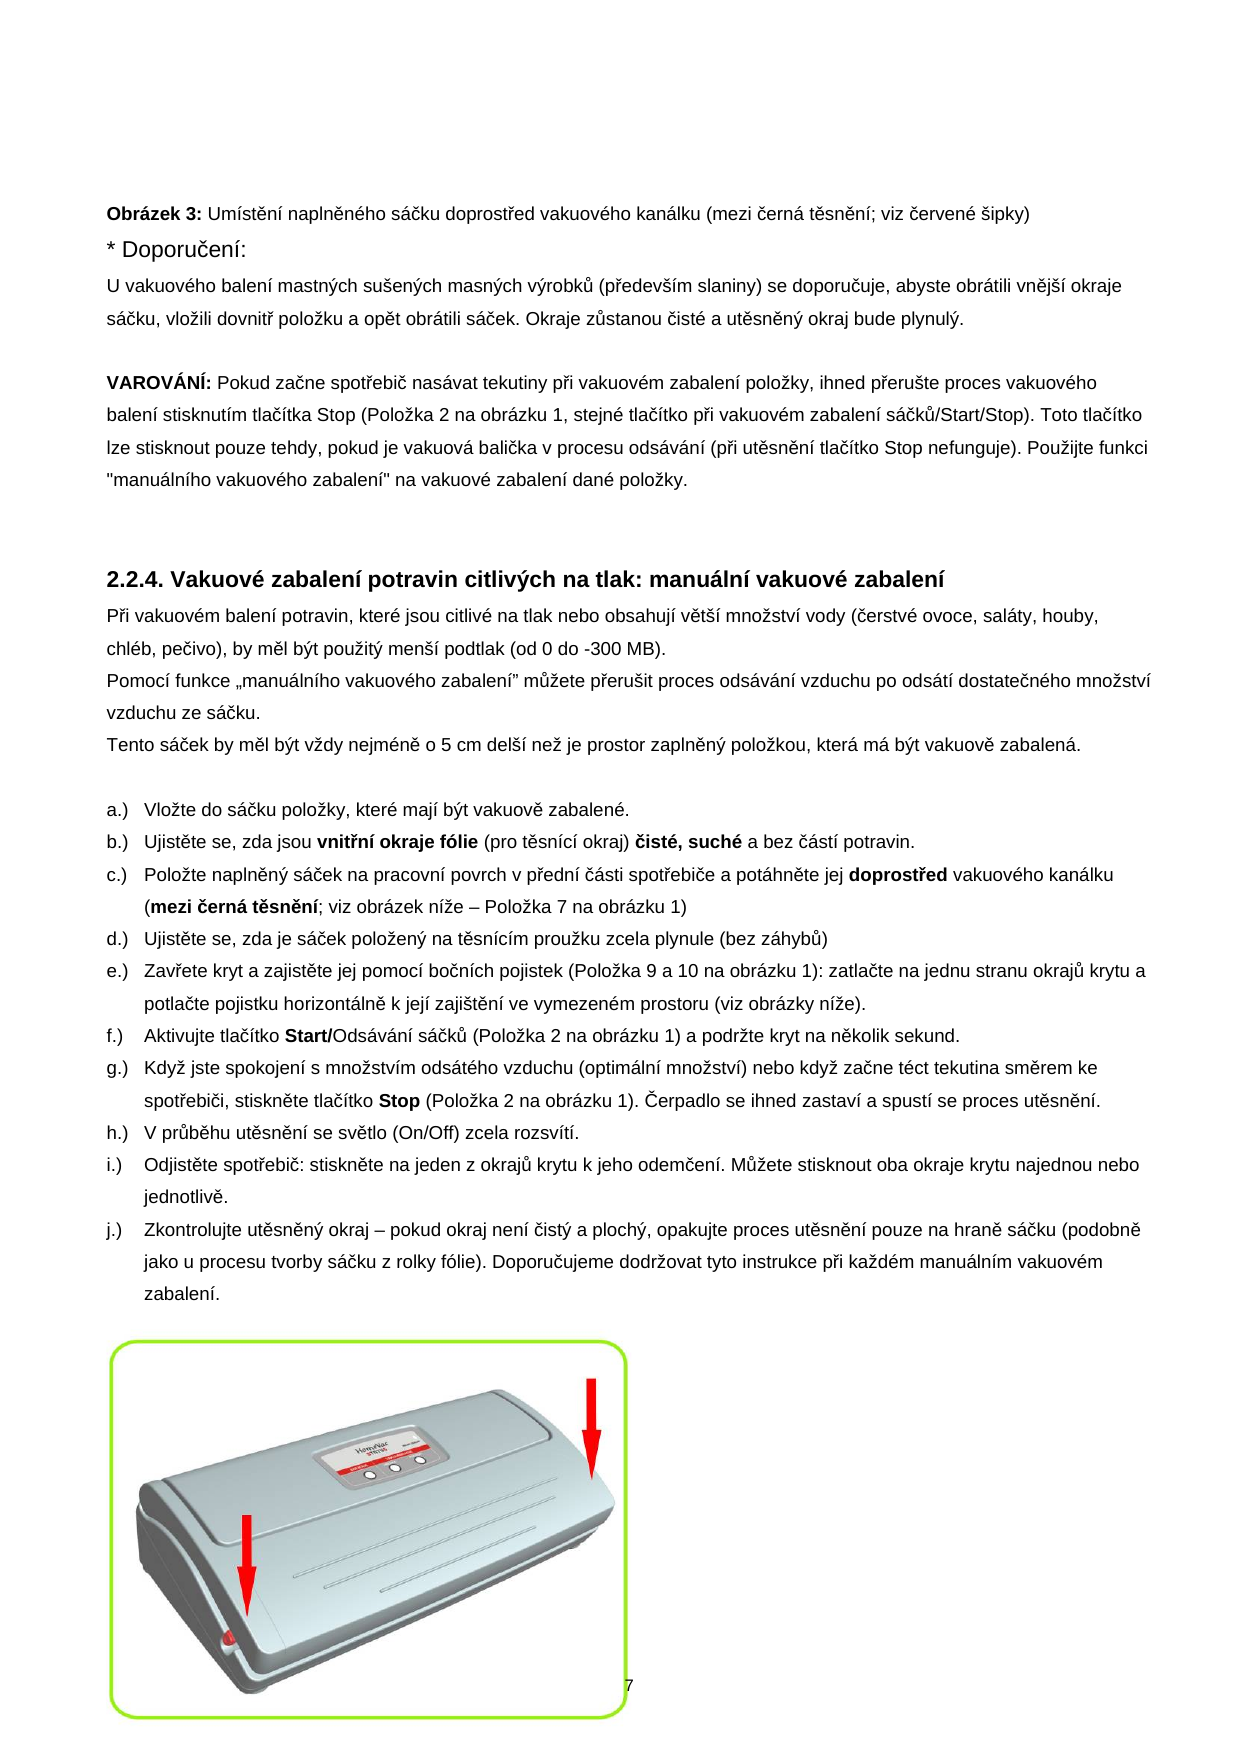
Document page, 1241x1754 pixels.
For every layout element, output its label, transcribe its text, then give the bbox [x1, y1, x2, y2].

text 2.2.4. Vakuové zabalení potravin citlivých na tlak: manuální vakuové zabalení [106, 566, 1152, 592]
list V průběhu utěsnění se světlo (On/Off) zcela rozsvítí. [106, 1122, 1152, 1143]
list Zavřete kryt a zajistěte jej pomocí bočních pojistek (Položka 9 a 10 na obrázku 1): zatlačte na jednu stranu okrajů krytu a potlačte pojistku horizontálně k její zajištění ve vymezeném prostoru (viz obrázky níže). [106, 960, 1152, 1014]
list Odjistěte spotřebič: stiskněte na jeden z okrajů krytu k jeho odemčení. Můžete stisknout oba okraje krytu najednou nebo jednotlivě. [106, 1154, 1152, 1208]
list Zkontrolujte utěsněný okraj – pokud okraj není čistý a plochý, opakujte proces utěsnění pouze na hraně sáčku (podobně jako u procesu tvorby sáčku z rolky fólie). Doporučujeme dodržovat tyto instrukce při každém manuálním vakuovém zabalení. [106, 1219, 1152, 1305]
list Položte naplněný sáček na pracovní povrch v přední části spotřebiče a potáhněte jej doprostřed vakuového kanálku (mezi černá těsnění; viz obrázek níže – Položka 7 na obrázku 1) [106, 863, 1152, 917]
picture [106, 1329, 632, 1753]
text Varování: Pokud začne spotřebič nasávat tekutiny při vakuovém zabalení položky, ihned přerušte proces vakuového balení stisknutím tlačítka Stop (Položka 2 na obrázku 1, stejné tlačítko při vakuovém zabalení sáčků/Start/Stop). Toto tlačítko lze stisknout pouze tehdy, pokud je vakuová balička v procesu odsávání (při utěsnění tlačítko Stop nefunguje). Použijte funkci "manuálního vakuového zabalení" na vakuové zabalení dané položky. [106, 372, 1152, 490]
text Tento sáček by měl být vždy nejméně o 5 cm delší než je prostor zaplněný položkou, která má být vakuově zabalená. [106, 734, 1152, 756]
text U vakuového balení mastných sušených masných výrobků (především slaniny) se doporučuje, abyste obrátili vnější okraje sáčku, vložili dovnitř položku a opět obrátili sáček. Okraje zůstanou čisté a utěsněný okraj bude plynulý. [106, 275, 1152, 329]
list Aktivujte tlačítko Start/Odsávání sáčků (Položka 2 na obrázku 1) a podržte kryt na několik sekund. [106, 1025, 1152, 1046]
list Ujistěte se, zda je sáček položený na těsnícím proužku zcela plynule (bez záhybů) [106, 928, 1152, 949]
list Ujistěte se, zda jsou vnitřní okraje fólie (pro těsnící okraj) čisté, suché a bez částí potravin. [106, 831, 1152, 853]
text Při vakuovém balení potravin, které jsou citlivé na tlak nebo obsahují větší množství vody (čerstvé ovoce, saláty, houby, chléb, pečivo), by měl být použitý menší podtlak (od 0 do -300 MB). [106, 605, 1152, 659]
text Obrázek 3: Umístění naplněného sáčku doprostřed vakuového kanálku (mezi černá těsnění; viz červené šipky) [106, 203, 1152, 225]
text Pomocí funkce „manuálního vakuového zabalení” můžete přerušit proces odsávání vzduchu po odsátí dostatečného množství vzduchu ze sáčku. [106, 670, 1152, 723]
list Když jste spokojení s množstvím odsátého vzduchu (optimální množství) nebo když začne téct tekutina směrem ke spotřebiči, stiskněte tlačítko Stop (Položka 2 na obrázku 1). Čerpadlo se ihned zastaví a spustí se proces utěsnění. [106, 1057, 1152, 1111]
list Vložte do sáčku položky, které mají být vakuově zabalené. [106, 799, 1152, 820]
text * Doporučení: [106, 236, 1152, 262]
